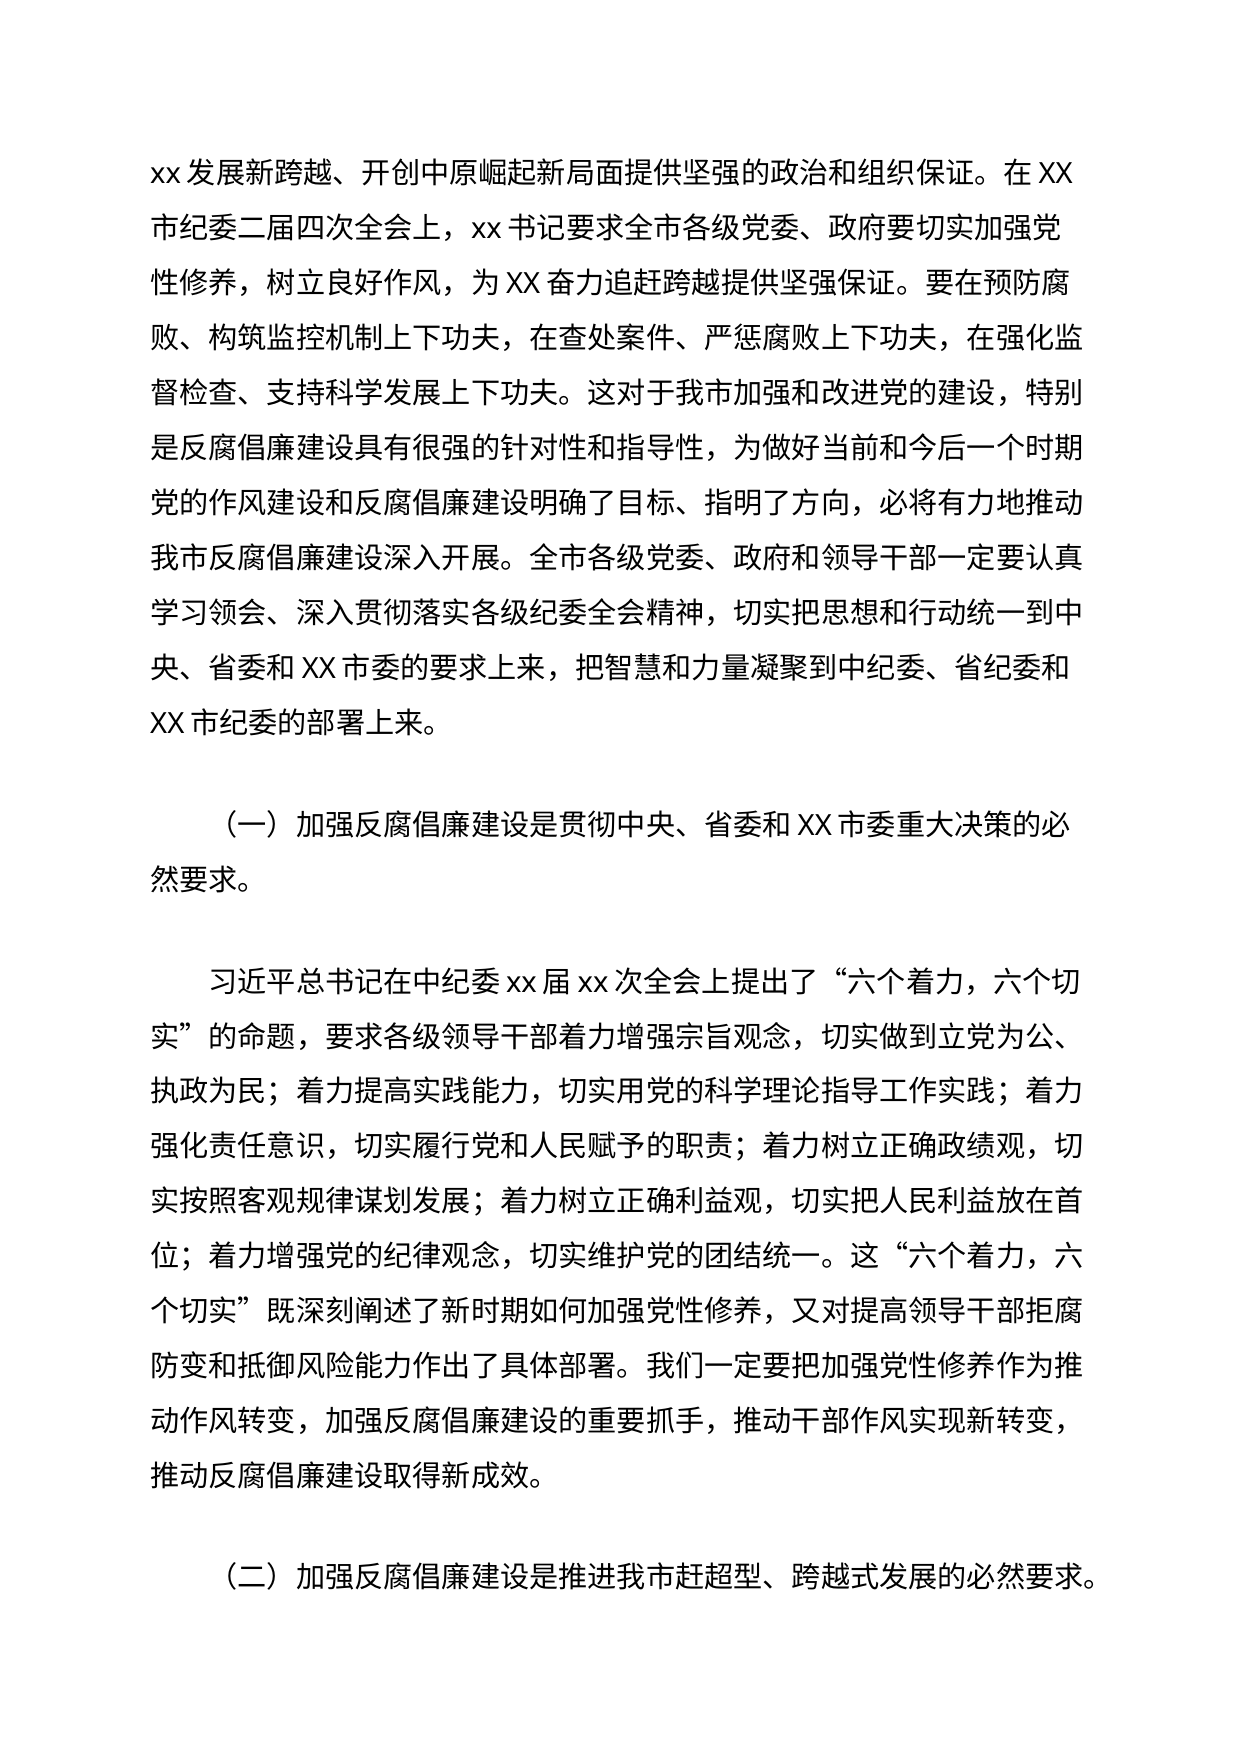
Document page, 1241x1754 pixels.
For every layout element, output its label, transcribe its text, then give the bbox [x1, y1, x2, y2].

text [150, 150, 1090, 742]
text （一）加强反腐倡廉建设是贯彻中央、省委和XX市委重大决策的必然要求。 [150, 801, 1090, 899]
text （二）加强反腐倡廉建设是推进我市赶超型、跨越式发展的必然要求。 [150, 1554, 1090, 1596]
text 习近平总书记在中纪委xx届xx次全会上提出了“六个着力，六个切实”的命题，要求各级领导干部着力增强宗旨观念，切实做到立党为公、执政为民；着力提高实践能力，切实用党的科学理论指导工作实践；着力强化责任意识，切实履行党和人民赋予的职责；着力树立正确政绩观，切实按照客观规律谋划发展；着力树立正确利益观，切实把人民利益放在首位；着力增强党的纪律观念，切实维护党的团结统一。这“六个着力，六个切实”既深刻阐述了新时期如何加强党性修养，又对提高领导干部拒腐防变和抵御风险能力作出了具体部署。我们一定要把加强党性修养作为推动作风转变，加强反腐倡廉建设的重要抓手，推动干部作风实现新转变，推动反腐倡廉建设取得新成效。 [150, 958, 1090, 1494]
